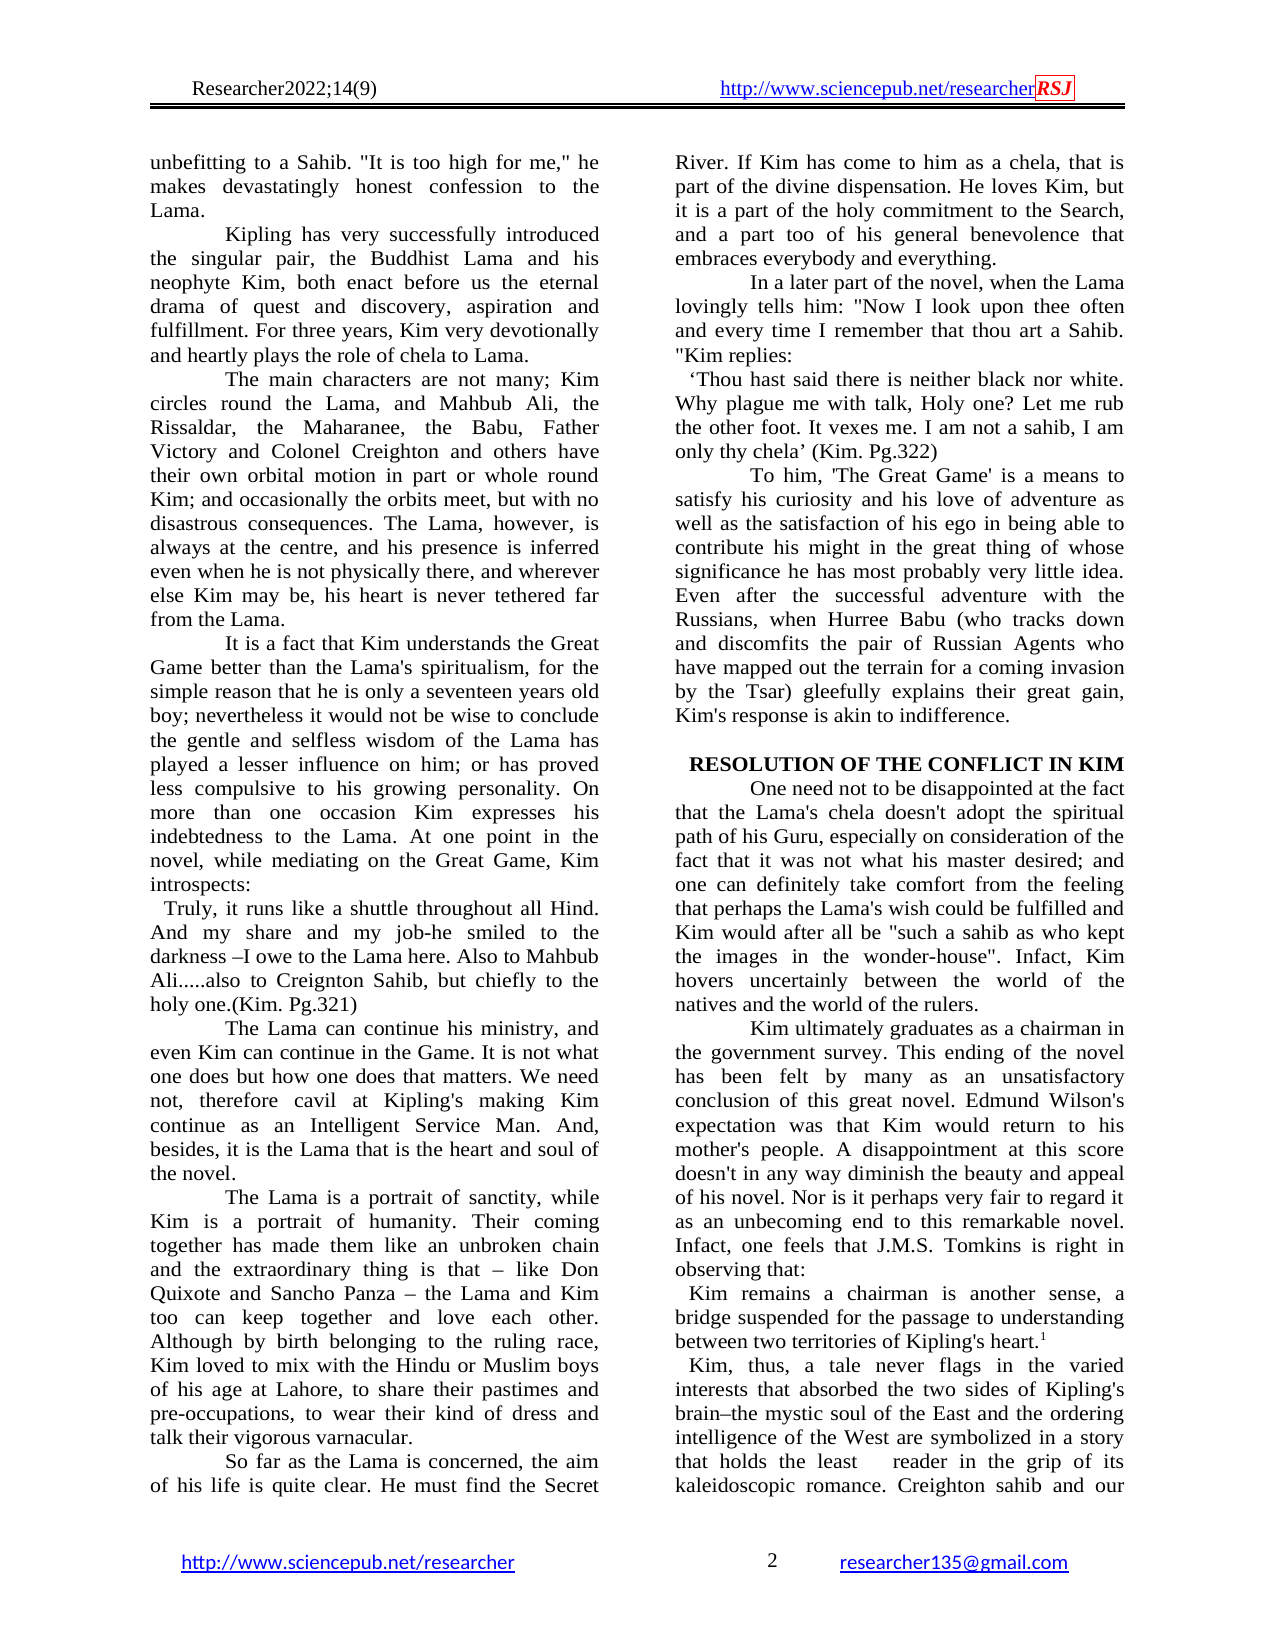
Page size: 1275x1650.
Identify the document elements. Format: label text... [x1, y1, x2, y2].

text The Lama is a portrait of sanctity, while Kim is a portrait of humanity. Their coming together has made them like an unbroken chain and the extraordinary thing is that – like Don Quixote and Sancho Panza – the Lama and Kim too can keep together and love each other. Although by birth belonging to the ruling race, Kim loved to mix with the Hindu or Muslim boys of his age at Lahore, to share their pastimes and pre-occupations, to wear their kind of dress and talk their vigorous varnacular. [150, 1185, 600, 1449]
text So far as the Lama is concerned, the aim of his life is quite clear. He must find the Secret River. If Kim has come to him as a chela, that is part of the divine dispensation. He loves Kim, but it is a part of the holy commitment to the Search, and a part too of his general benevolence that embraces everybody and everything. [675, 150, 1125, 270]
text Kim remains a chairman is another sense, a bridge suspended for the passage to understanding between two territories of Kipling's heart.1 [675, 1281, 1125, 1353]
text The main characters are not many; Kim circles round the Lama, and Mahbub Ali, the Rissaldar, the Maharanee, the Babu, Father Victory and Colonel Creighton and others have their own orbital motion in part or whole round Kim; and occasionally the orbits meet, but with no disastrous consequences. The Lama, however, is always at the centre, and his presence is inferred even when he is not physically there, and wherever else Kim may be, his heart is never tethered far from the Lama. [150, 367, 600, 631]
text RESOLUTION OF THE CONFLICT IN KIM [675, 752, 1125, 776]
text In a later part of the novel, when the Lama lovingly tells him: "Now I look upon thee often and every time I remember that thou art a Sahib. "Kim replies: [675, 270, 1125, 367]
text Truly, it runs like a shuttle throughout all Hind. And my share and my job-he smiled to the darkness –I owe to the Lama here. Also to Mahbub Ali.....also to Creignton Sahib, but chiefly to the holy one.(Kim. Pg.321) [150, 896, 600, 1016]
text Kim ultimately graduates as a chairman in the government survey. This ending of the novel has been felt by many as an unsatisfactory conclusion of this great novel. Edmund Wilson's expectation was that Kim would return to his mother's people. A disappointment at this score doesn't in any way diminish the beauty and appeal of his novel. Nor is it perhaps very fair to regard it as an unbecoming end to this remarkable novel. Infact, one feels that J.M.S. Tomkins is right in observing that: [675, 1016, 1125, 1281]
text ‘Thou hast said there is neither black nor white. Why plague me with talk, Holy one? Let me rub the other foot. It vexes me. I am not a sahib, I am only thy chela’ (Kim. Pg.322) [675, 367, 1125, 463]
text Kipling has very successfully introduced the singular pair, the Buddhist Lama and his neophyte Kim, both enact before us the eternal drama of quest and discovery, aspiration and fulfillment. For three years, Kim very devotionally and heartly plays the role of chela to Lama. [150, 222, 600, 367]
text The Lama can continue his ministry, and even Kim can continue in the Game. It is not what one does but how one does that matters. We need not, therefore cavil at Kipling's making Kim continue as an Intelligent Service Man. And, besides, it is the Lama that is the heart and soul of the novel. [150, 1016, 600, 1185]
text It is a fact that Kim understands the Great Game better than the Lama's spiritualism, for the simple reason that he is only a seventeen years old boy; nevertheless it would not be wise to conclude the gentle and selfless wisdom of the Lama has played a lesser influence on him; or has proved less compulsive to his growing personality. On more than one occasion Kim expresses his indebtedness to the Lama. At one point in the novel, while mediating on the Great Game, Kim introspects: [150, 631, 600, 896]
text So far as the Lama is concerned, the aim of his life is quite clear. He must find the Secret River. If Kim has come to him as a chela, that is part of the divine dispensation. He loves Kim, but it is a part of the holy commitment to the Search, and a part too of his general benevolence that embraces everybody and everything. [150, 1449, 600, 1497]
text One need not to be disappointed at the fact that the Lama's chela doesn't adopt the spiritual path of his Guru, especially on consideration of the fact that it was not what his master desired; and one can definitely take comfort from the feeling that perhaps the Lama's wish could be fulfilled and Kim would after all be "such a sahib as who kept the images in the wonder-house". Infact, Kim hovers uncertainly between the world of the natives and the world of the rulers. [675, 776, 1125, 1016]
text To him, 'The Great Game' is a means to satisfy his curiosity and his love of adventure as well as the satisfaction of his ego in being able to contribute his might in the great thing of whose significance he has most probably very little idea. Even after the successful adventure with the Russians, when Hurree Babu (who tracks down and discomfits the pair of Russian Agents who have mapped out the terrain for a coming invasion by the Tsar) gleefully explains their great gain, Kim's response is akin to indifference. [675, 463, 1125, 727]
